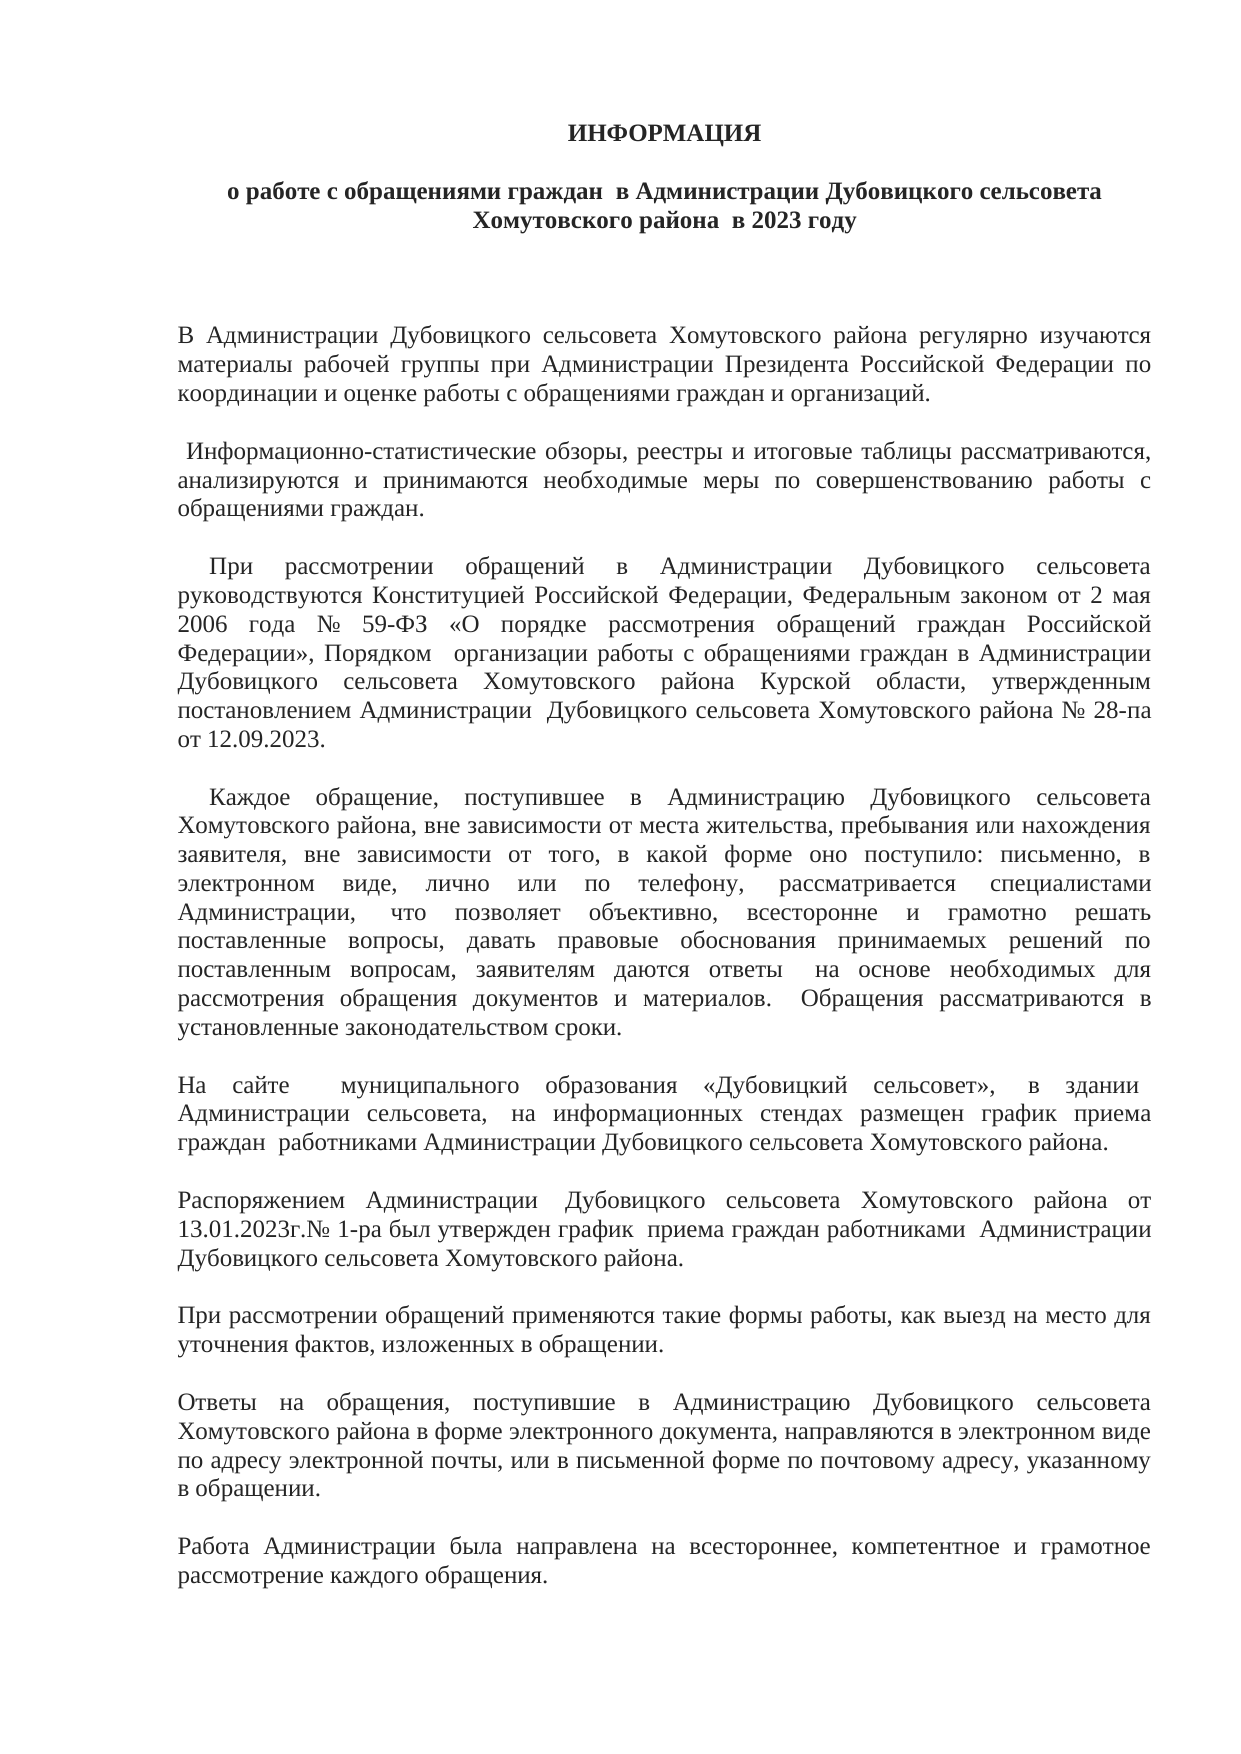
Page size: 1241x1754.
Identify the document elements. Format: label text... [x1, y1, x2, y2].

text ИНФОРМАЦИЯ [177, 118, 1152, 147]
text При рассмотрении обращений в Администрации Дубовицкого сельсовета руководствуются Конституцией Российской Федерации, Федеральным законом от 2 мая 2006 года № 59-ФЗ «О порядке рассмотрения обращений граждан Российской Федерации», Порядком организации работы с обращениями граждан в Администрации Дубовицкого сельсовета Хомутовского района Курской области, утвержденным постановлением Администрации Дубовицкого сельсовета Хомутовского района № 28-па от 12.09.2023. [177, 551, 1152, 753]
text Информационно-статистические обзоры, реестры и итоговые таблицы рассматриваются, анализируются и принимаются необходимые меры по совершенствованию работы с обращениями граждан. [177, 436, 1152, 522]
text При рассмотрении обращений применяются такие формы работы, как выезд на место для уточнения фактов, изложенных в обращении. [177, 1301, 1152, 1358]
text На сайте муниципального образования «Дубовицкий сельсовет», в здании Администрации сельсовета, на информационных стендах размещен график приема граждан работниками Администрации Дубовицкого сельсовета Хомутовского района. [177, 1070, 1152, 1156]
text о работе с обращениями граждан в Администрации Дубовицкого сельсовета Хомутовского района в 2023 году [177, 176, 1152, 233]
text В Администрации Дубовицкого сельсовета Хомутовского района регулярно изучаются материалы рабочей группы при Администрации Президента Российской Федерации по координации и оценке работы с обращениями граждан и организаций. [177, 321, 1152, 407]
text Распоряжением Администрации Дубовицкого сельсовета Хомутовского района от 13.01.2023г.№ 1-ра был утвержден график приема граждан работниками Администрации Дубовицкого сельсовета Хомутовского района. [177, 1185, 1152, 1271]
text Каждое обращение, поступившее в Администрацию Дубовицкого сельсовета Хомутовского района, вне зависимости от места жительства, пребывания или нахождения заявителя, вне зависимости от того, в какой форме оно поступило: письменно, в электронном виде, лично или по телефону, рассматривается специалистами Администрации, что позволяет объективно, всесторонне и грамотно решать поставленные вопросы, давать правовые обоснования принимаемых решений по поставленным вопросам, заявителям даются ответы на основе необходимых для рассмотрения обращения документов и материалов. Обращения рассматриваются в установленные законодательством сроки. [177, 782, 1152, 1041]
text Работа Администрации была направлена на всестороннее, компетентное и грамотное рассмотрение каждого обращения. [177, 1531, 1152, 1589]
text Ответы на обращения, поступившие в Администрацию Дубовицкого сельсовета Хомутовского района в форме электронного документа, направляются в электронном виде по адресу электронной почты, или в письменной форме по почтовому адресу, указанному в обращении. [177, 1387, 1152, 1502]
